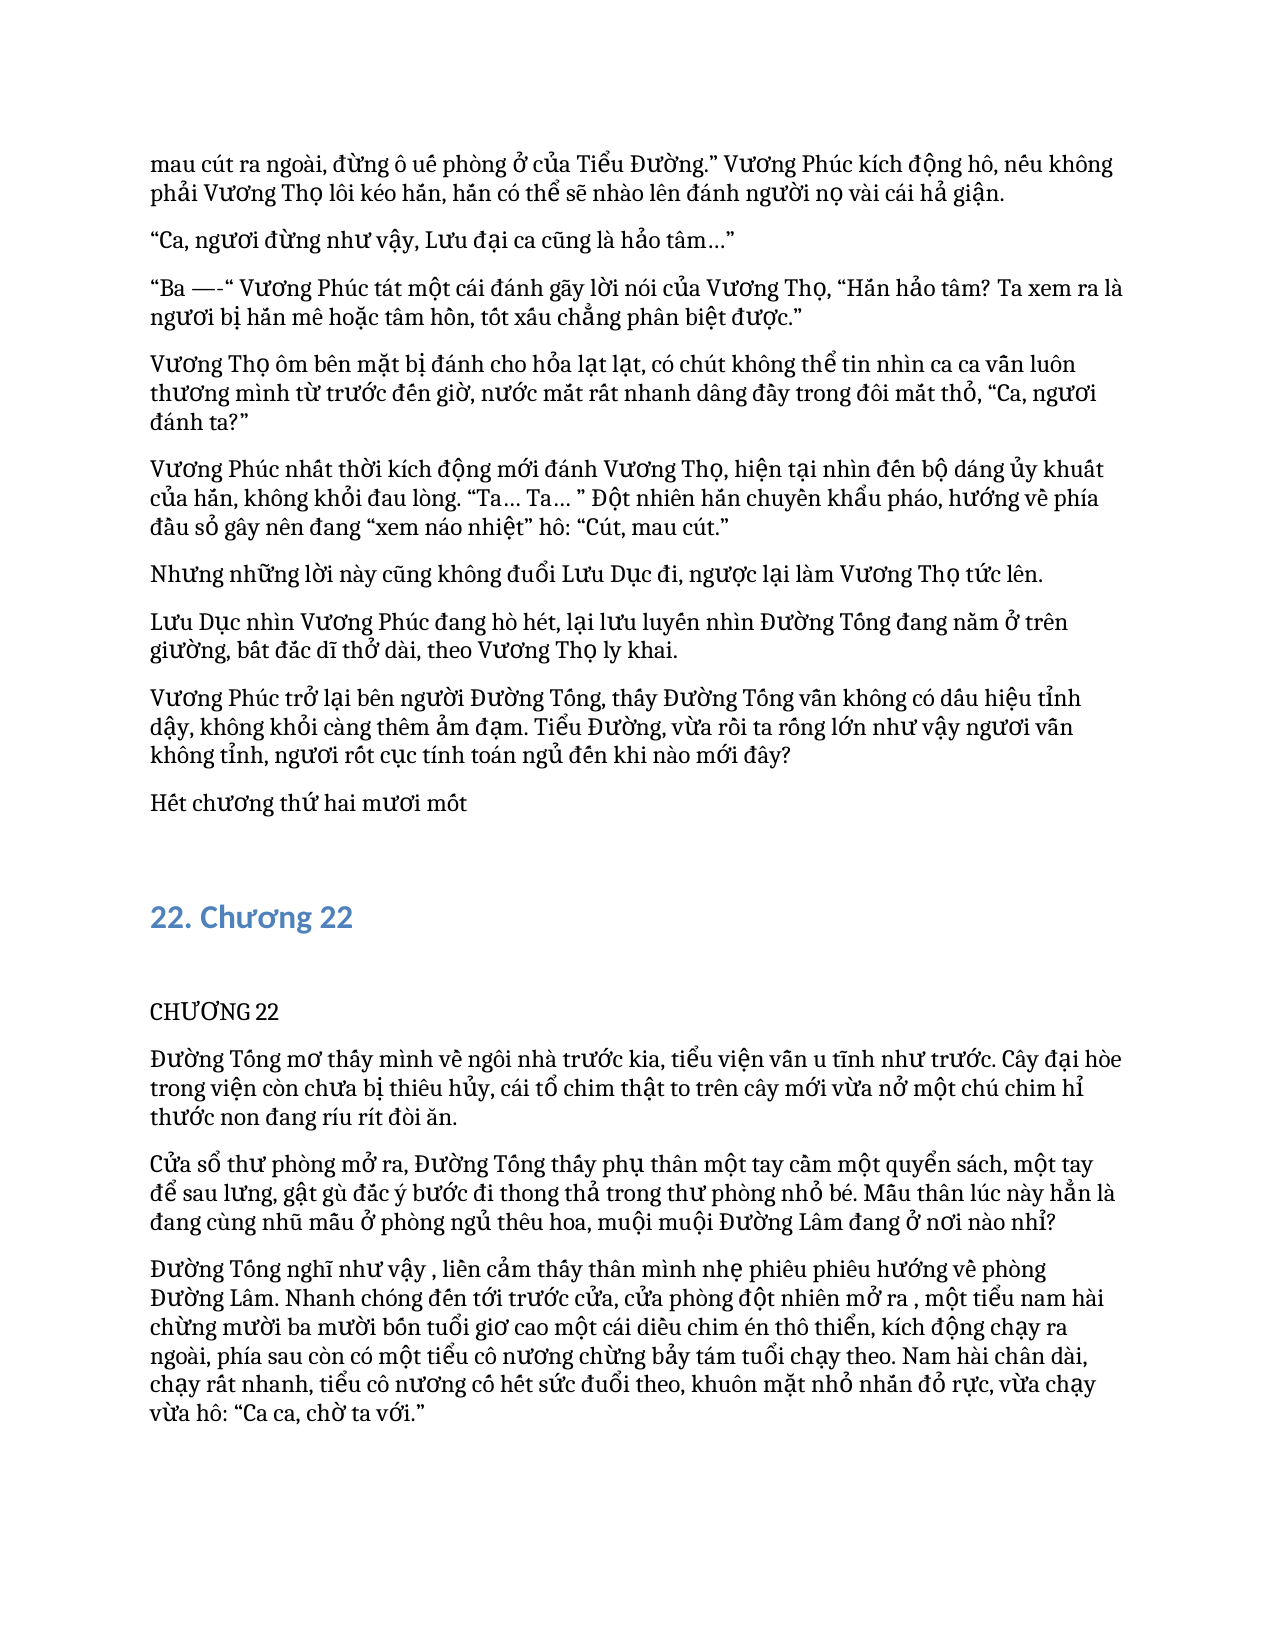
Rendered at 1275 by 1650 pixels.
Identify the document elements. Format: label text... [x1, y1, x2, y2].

text Nhưng những lời này cũng không đuổi Lưu Dục đi, ngược lại làm Vương Thọ tức lên. [150, 560, 1125, 589]
text “Ca, ngươi đừng như vậy, Lưu đại ca cũng là hảo tâm…” [150, 226, 1125, 255]
text “Ba —-“ Vương Phúc tát một cái đánh gãy lời nói của Vương Thọ, “Hắn hảo tâm? Ta xem ra là ngươi bị hắn mê hoặc tâm hồn, tốt xấu chẳng phân biệt được.” [150, 274, 1125, 331]
text CHƯƠNG 22 [150, 940, 1125, 1027]
text Vương Thọ ôm bên mặt bị đánh cho hỏa lạt lạt, có chút không thể tin nhìn ca ca vẫn luôn thương mình từ trước đến giờ, nước mắt rất nhanh dâng đầy trong đôi mắt thỏ, “Ca, ngươi đánh ta?” [150, 350, 1125, 436]
text Đường Tống nghĩ như vậy , liền cảm thấy thân mình nhẹ phiêu phiêu hướng về phòng Đường Lâm. Nhanh chóng đến tới trước cửa, cửa phòng đột nhiên mở ra , một tiểu nam hài chừng mười ba mười bốn tuổi giơ cao một cái diều chim én thô thiển, kích động chạy ra ngoài, phía sau còn có một tiểu cô nương chừng bảy tám tuổi chạy theo. Nam hài chân dài, chạy rất nhanh, tiểu cô nương cố hết sức đuổi theo, khuôn mặt nhỏ nhắn đỏ rực, vừa chạy vừa hô: “Ca ca, chờ ta với.” [150, 1255, 1125, 1428]
text Lưu Dục nhìn Vương Phúc đang hò hét, lại lưu luyến nhìn Đường Tống đang nằm ở trên giường, bất đắc dĩ thở dài, theo Vương Thọ ly khai. [150, 607, 1125, 665]
text Hết chương thứ hai mươi mốt [150, 789, 1125, 875]
text Cửa sổ thư phòng mở ra, Đường Tống thấy phụ thân một tay cầm một quyển sách, một tay để sau lưng, gật gù đắc ý bước đi thong thả trong thư phòng nhỏ bé. Mẫu thân lúc này hẳn là đang cùng nhũ mẫu ở phòng ngủ thêu hoa, muội muội Đường Lâm đang ở nơi nào nhỉ? [150, 1150, 1125, 1237]
text Đường Tống mơ thấy mình về ngôi nhà trước kia, tiểu viện vẫn u tĩnh như trước. Cây đại hòe trong viện còn chưa bị thiêu hủy, cái tổ chim thật to trên cây mới vừa nở một chú chim hỉ thước non đang ríu rít đòi ăn. [150, 1045, 1125, 1132]
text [150, 150, 1125, 207]
text Vương Phúc trở lại bên người Đường Tống, thấy Đường Tống vẫn không có dấu hiệu tỉnh dậy, không khỏi càng thêm ảm đạm. Tiểu Đường, vừa rồi ta rống lớn như vậy ngươi vẫn không tỉnh, ngươi rốt cục tính toán ngủ đến khi nào mới đây? [150, 684, 1125, 770]
text Vương Phúc nhất thời kích động mới đánh Vương Thọ, hiện tại nhìn đến bộ dáng ủy khuất của hắn, không khỏi đau lòng. “Ta… Ta… ” Đột nhiên hắn chuyền khẩu pháo, hướng về phía đầu sỏ gây nên đang “xem náo nhiệt” hô: “Cút, mau cút.” [150, 455, 1125, 541]
subtitle 22. Chương 22 [150, 896, 1125, 937]
